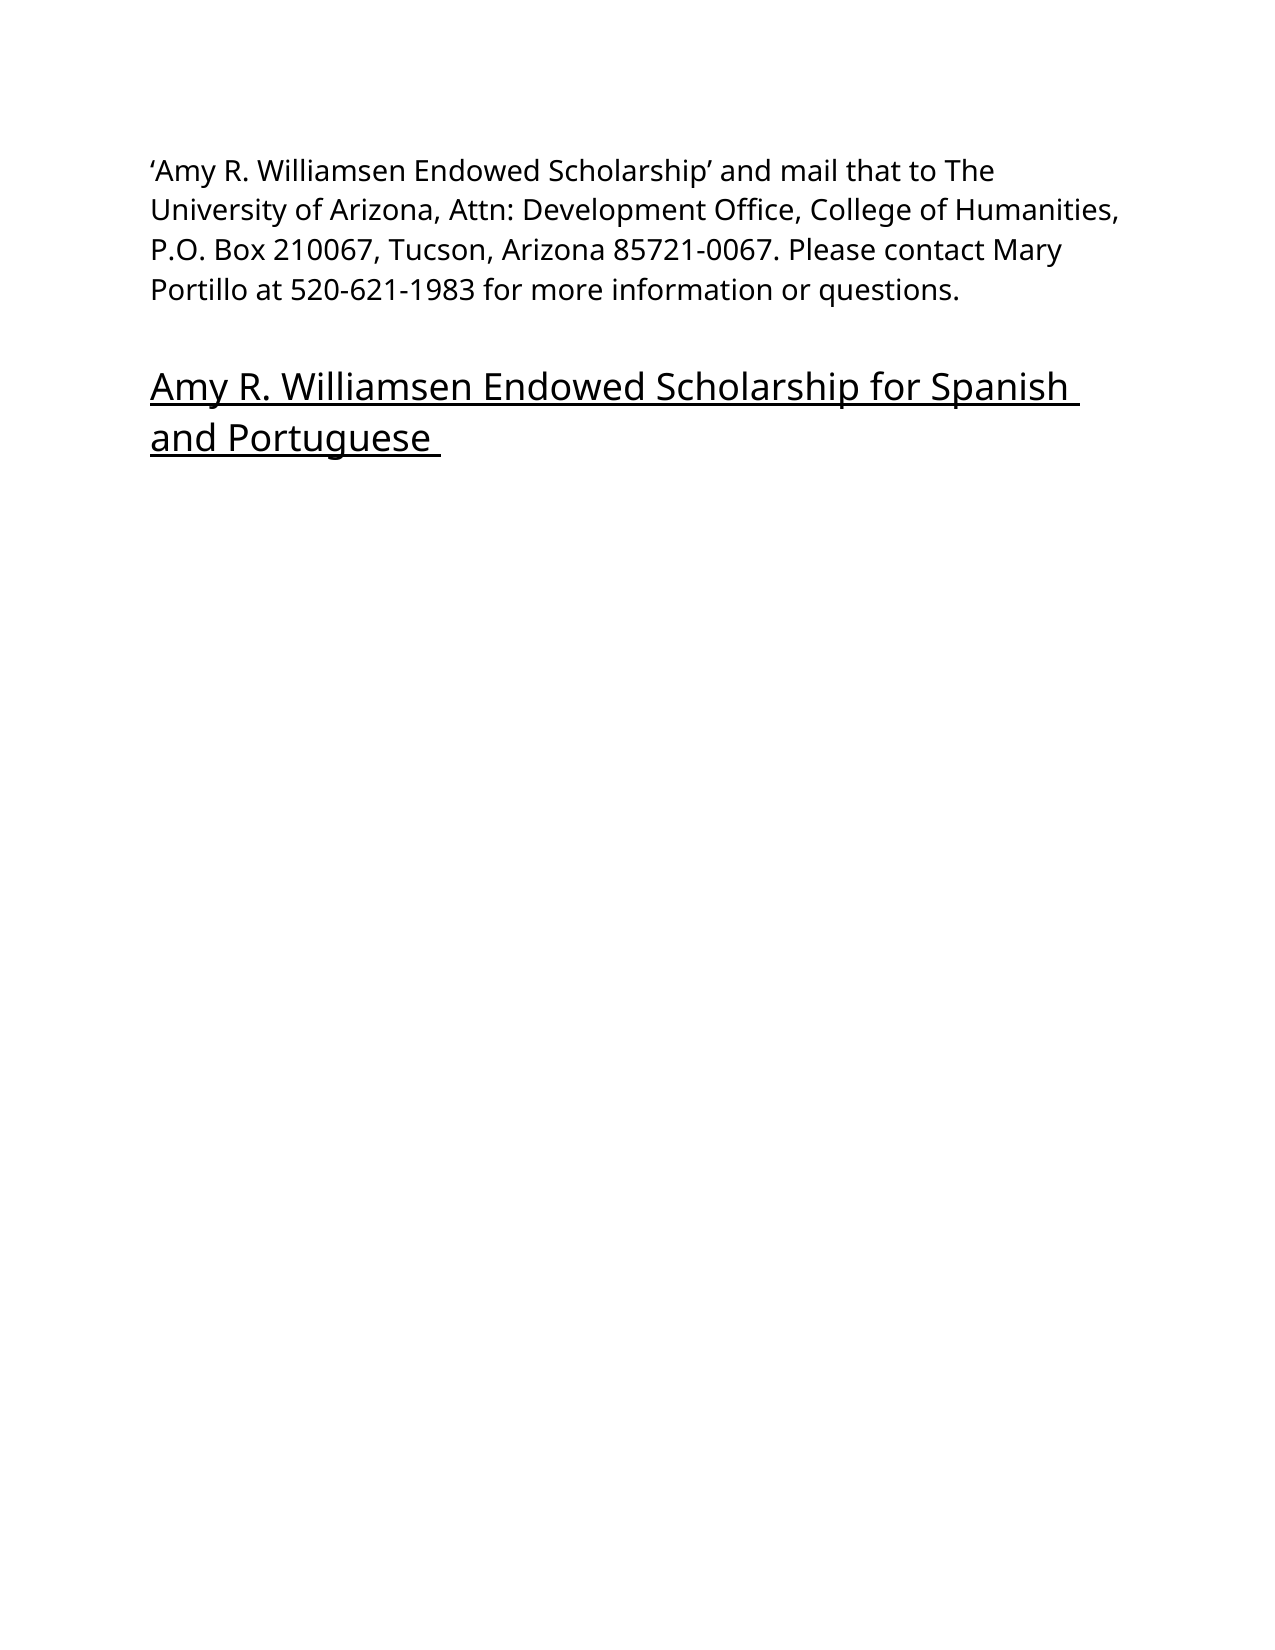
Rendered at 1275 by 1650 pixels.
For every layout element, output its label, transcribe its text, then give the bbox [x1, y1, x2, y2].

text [150, 150, 1125, 309]
text Amy R. Williamsen Endowed Scholarship for Spanish and Portuguese [150, 360, 1125, 462]
